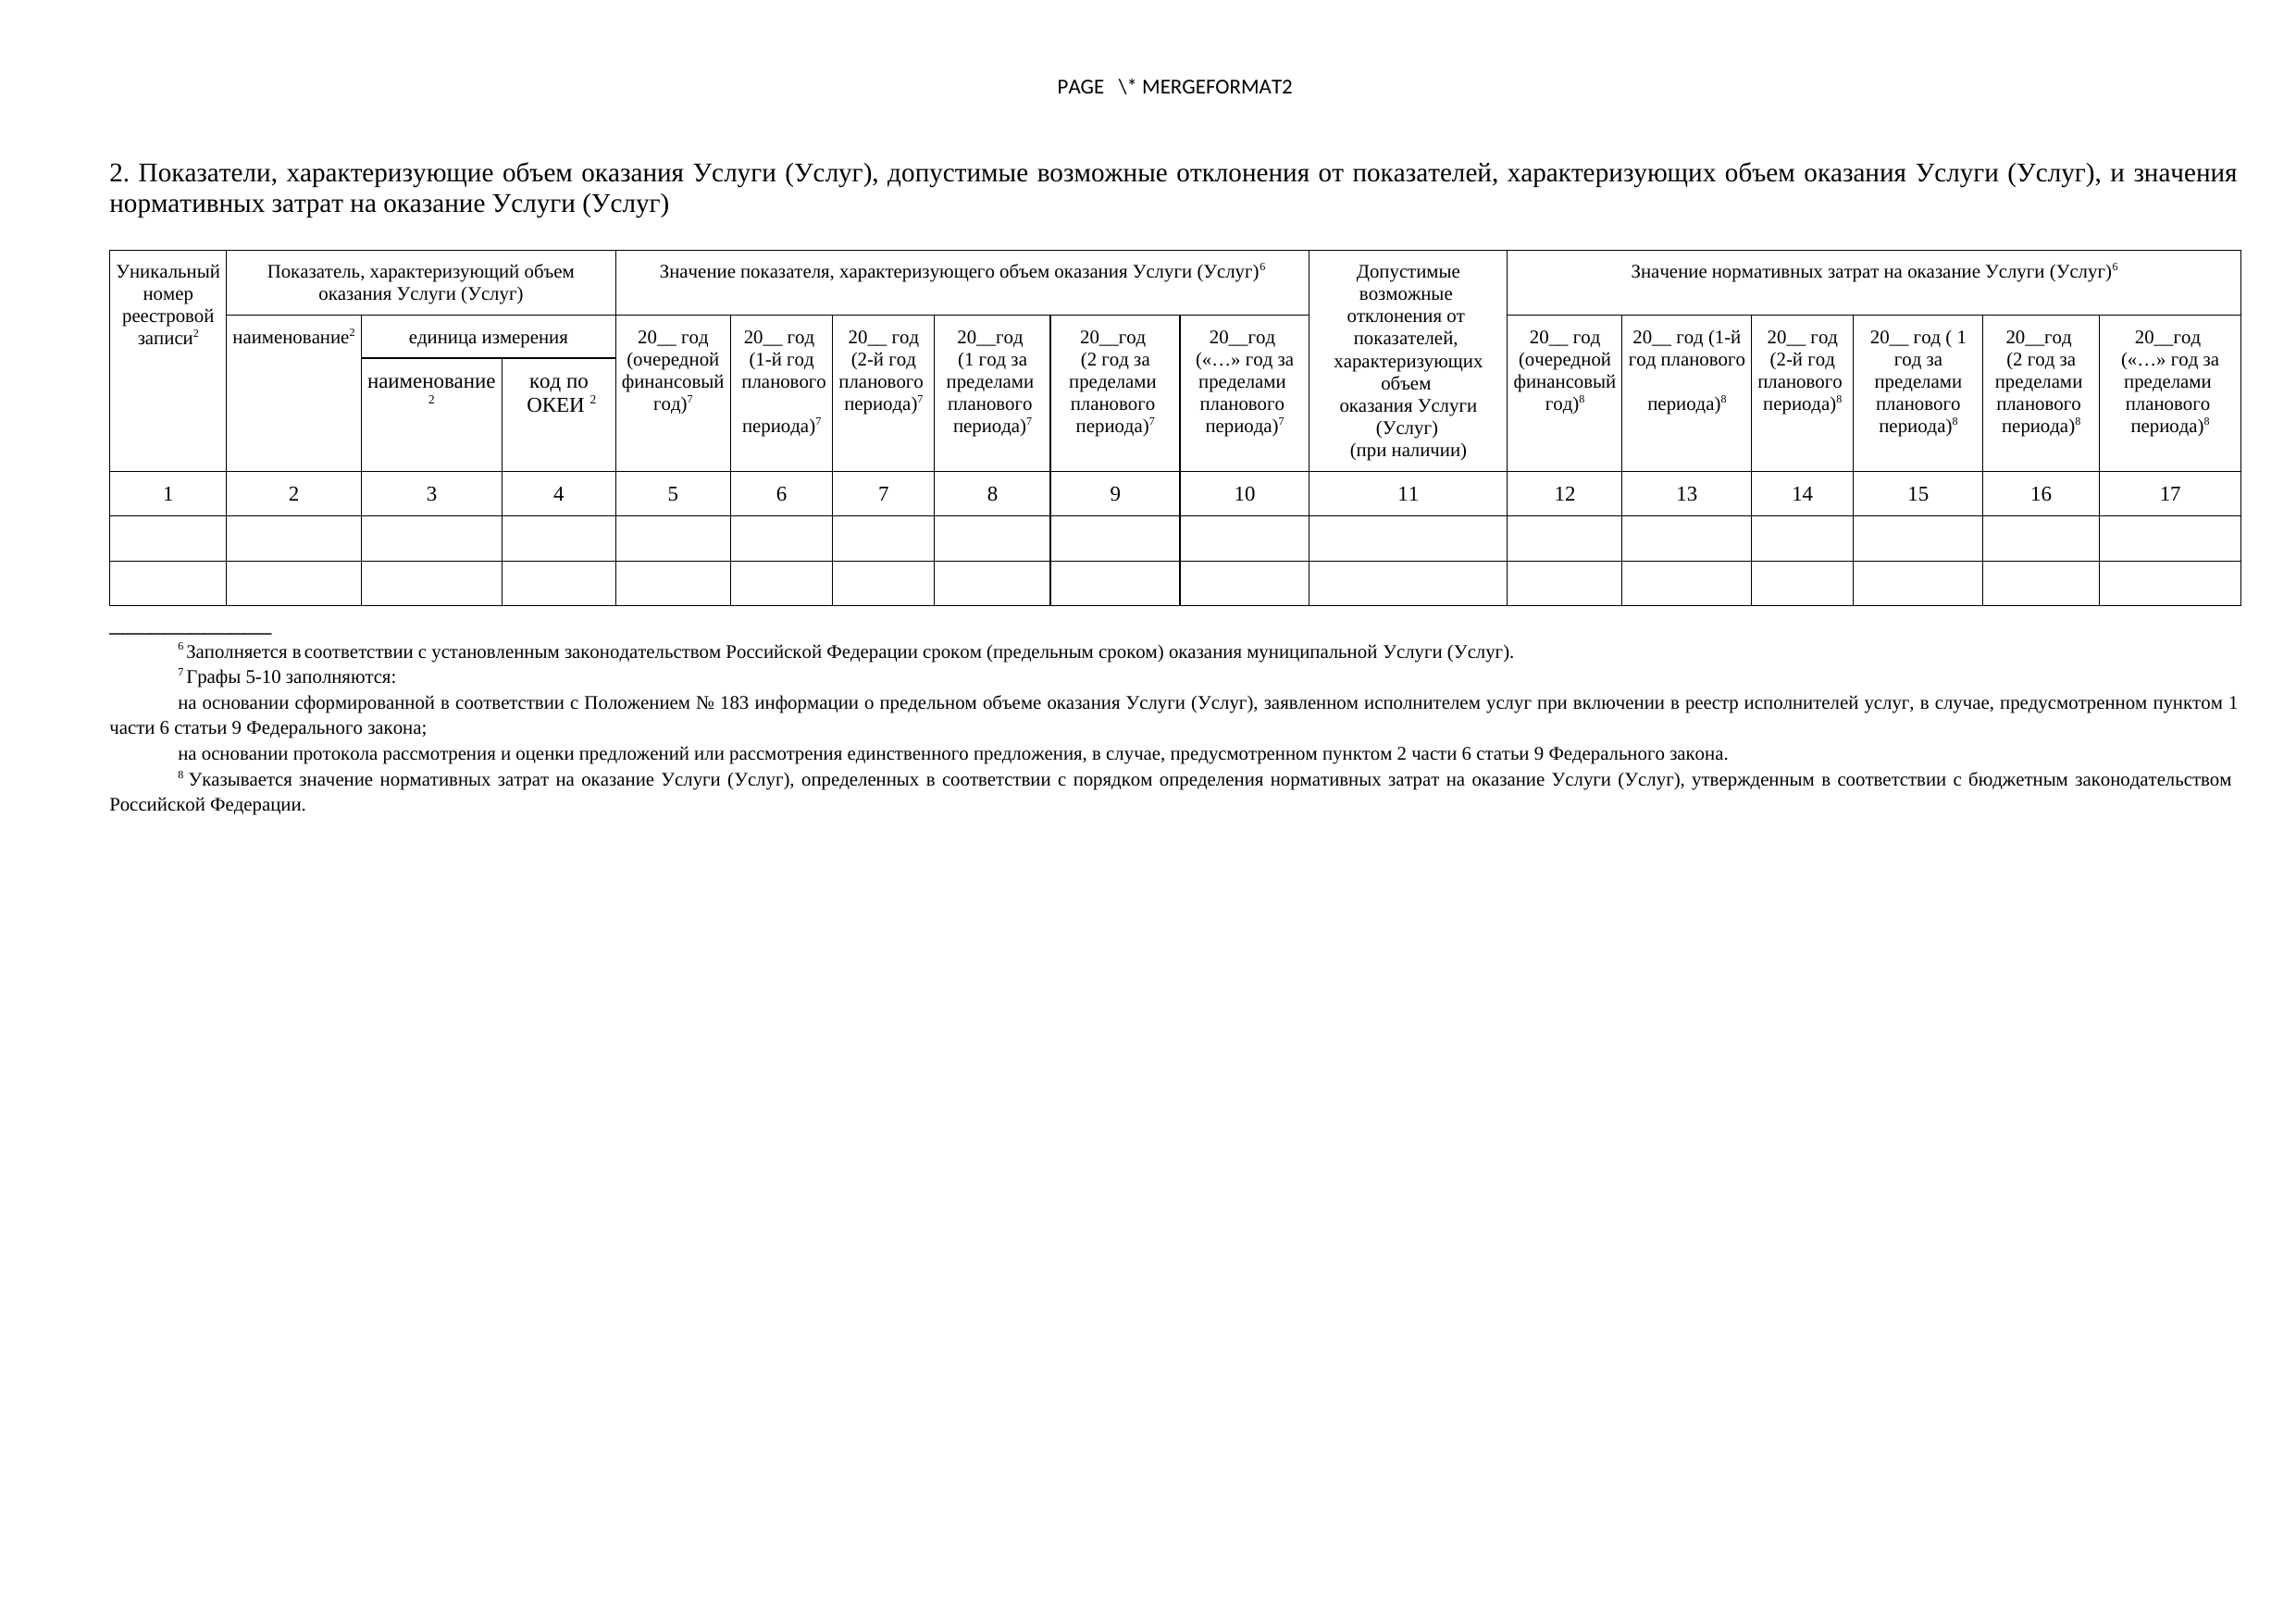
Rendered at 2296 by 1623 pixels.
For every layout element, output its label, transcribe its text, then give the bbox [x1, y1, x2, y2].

table_cell 17 [2100, 472, 2240, 515]
table_cell [833, 562, 934, 605]
table_cell 13 [1622, 472, 1751, 515]
table_cell [110, 516, 226, 561]
table_header Допустимые возможные отклонения от показателей, характеризующих объем оказания Услуги (Услуг) (при наличии) [1309, 251, 1507, 470]
table_cell 1 [110, 472, 226, 515]
table_cell [2100, 562, 2240, 605]
table_cell [616, 562, 730, 605]
table_cell [935, 562, 1049, 605]
table_cell 20__ год (очередной финансовый год)8 [1508, 316, 1621, 470]
table_cell [1051, 516, 1179, 561]
table_cell 20__ год ( 1 год за пределами планового периода)8 [1854, 316, 1982, 470]
table_cell [1752, 562, 1853, 605]
table_cell [1508, 516, 1621, 561]
table_cell [935, 516, 1049, 561]
table_cell [1622, 562, 1751, 605]
table_cell 20__год (2 год за пределами планового периода)7 [1051, 316, 1179, 470]
table_cell [1983, 516, 2099, 561]
table_cell 3 [362, 472, 502, 515]
table_cell [503, 516, 615, 561]
table_cell 11 [1309, 472, 1507, 515]
table_cell 14 [1752, 472, 1853, 515]
table_cell 12 [1508, 472, 1621, 515]
table_cell 20__год («…» год за пределами планового периода)7 [1181, 316, 1309, 470]
table_cell [731, 562, 832, 605]
table_cell [1181, 562, 1309, 605]
table_cell [503, 562, 615, 605]
text 6 Заполняется в соответствии с установленным законодательством Российской Федерации сроком (предельным сроком) оказания муниципальной Услуги (Услуг). [109, 640, 2240, 663]
table_cell [1309, 516, 1507, 561]
text 8 Указывается значение нормативных затрат на оказание Услуги (Услуг), определенных в соответствии с порядком определения нормативных затрат на оказание Услуги (Услуг), утвержденным в соответствии с бюджетным законодательством Российской Федерации. [109, 767, 2240, 815]
table_cell единица измерения [362, 316, 615, 357]
table_header Показатель, характеризующий объем оказания Услуги (Услуг) [227, 251, 615, 315]
table_header Значение показателя, характеризующего объем оказания Услуги (Услуг)6 [616, 251, 1309, 315]
table_cell 9 [1051, 472, 1179, 515]
table_cell [833, 516, 934, 561]
text на основании протокола рассмотрения и оценки предложений или рассмотрения единственного предложения, в случае, предусмотренном пунктом 2 части 6 статьи 9 Федерального закона. [109, 742, 2240, 764]
table_cell 20__ год (2-й год планового периода)7 [833, 316, 934, 470]
table_cell 16 [1983, 472, 2099, 515]
table_cell 20__ год (1-й год планового периода)8 [1622, 316, 1751, 470]
table_cell [1051, 562, 1179, 605]
table_cell 20__год (2 год за пределами планового периода)8 [1983, 316, 2099, 470]
table_cell [2100, 516, 2240, 561]
table_cell [227, 562, 361, 605]
table_cell 10 [1181, 472, 1309, 515]
table_cell 6 [731, 472, 832, 515]
table_cell [1622, 516, 1751, 561]
table_cell [731, 516, 832, 561]
text 2. Показатели, характеризующие объем оказания Услуги (Услуг), допустимые возможные отклонения от показателей, характеризующих объем оказания Услуги (Услуг), и значения нормативных затрат на оказание Услуги (Услуг) [109, 156, 2240, 218]
table_cell 2 [227, 472, 361, 515]
table_cell 20__ год (очередной финансовый год)7 [616, 316, 730, 470]
table_header Значение нормативных затрат на оказание Услуги (Услуг)6 [1508, 251, 2240, 315]
table_cell [1854, 562, 1982, 605]
table_cell код по ОКЕИ 2 [503, 359, 615, 470]
table_cell 4 [503, 472, 615, 515]
table_cell [362, 562, 502, 605]
table_cell 20__год (1 год за пределами планового периода)7 [935, 316, 1049, 470]
table_cell наименование2 [227, 316, 361, 470]
text 7 Графы 5-10 заполняются: [109, 665, 2240, 688]
table_cell [362, 516, 502, 561]
text ____________ [109, 606, 2240, 638]
table_cell [1983, 562, 2099, 605]
table_cell [1508, 562, 1621, 605]
table_cell 20__ год (1-й год планового периода)7 [731, 316, 832, 470]
table_cell [110, 562, 226, 605]
table_header Уникальный номер реестровой записи2 [110, 251, 226, 470]
table_cell [1752, 516, 1853, 561]
table_cell 20__ год (2-й год планового периода)8 [1752, 316, 1853, 470]
table_cell 8 [935, 472, 1049, 515]
table_cell [1854, 516, 1982, 561]
text на основании сформированной в соответствии с Положением № 183 информации о предельном объеме оказания Услуги (Услуг), заявленном исполнителем услуг при включении в реестр исполнителей услуг, в случае, предусмотренном пунктом 1 части 6 статьи 9 Федерального закона; [109, 691, 2240, 738]
table_cell 15 [1854, 472, 1982, 515]
table_cell [1309, 562, 1507, 605]
table_cell [616, 516, 730, 561]
table_cell [1181, 516, 1309, 561]
table_cell 20__год («…» год за пределами планового периода)8 [2100, 316, 2240, 470]
table_cell [227, 516, 361, 561]
table_cell 5 [616, 472, 730, 515]
table_cell 7 [833, 472, 934, 515]
table_cell наименование 2 [362, 359, 502, 470]
